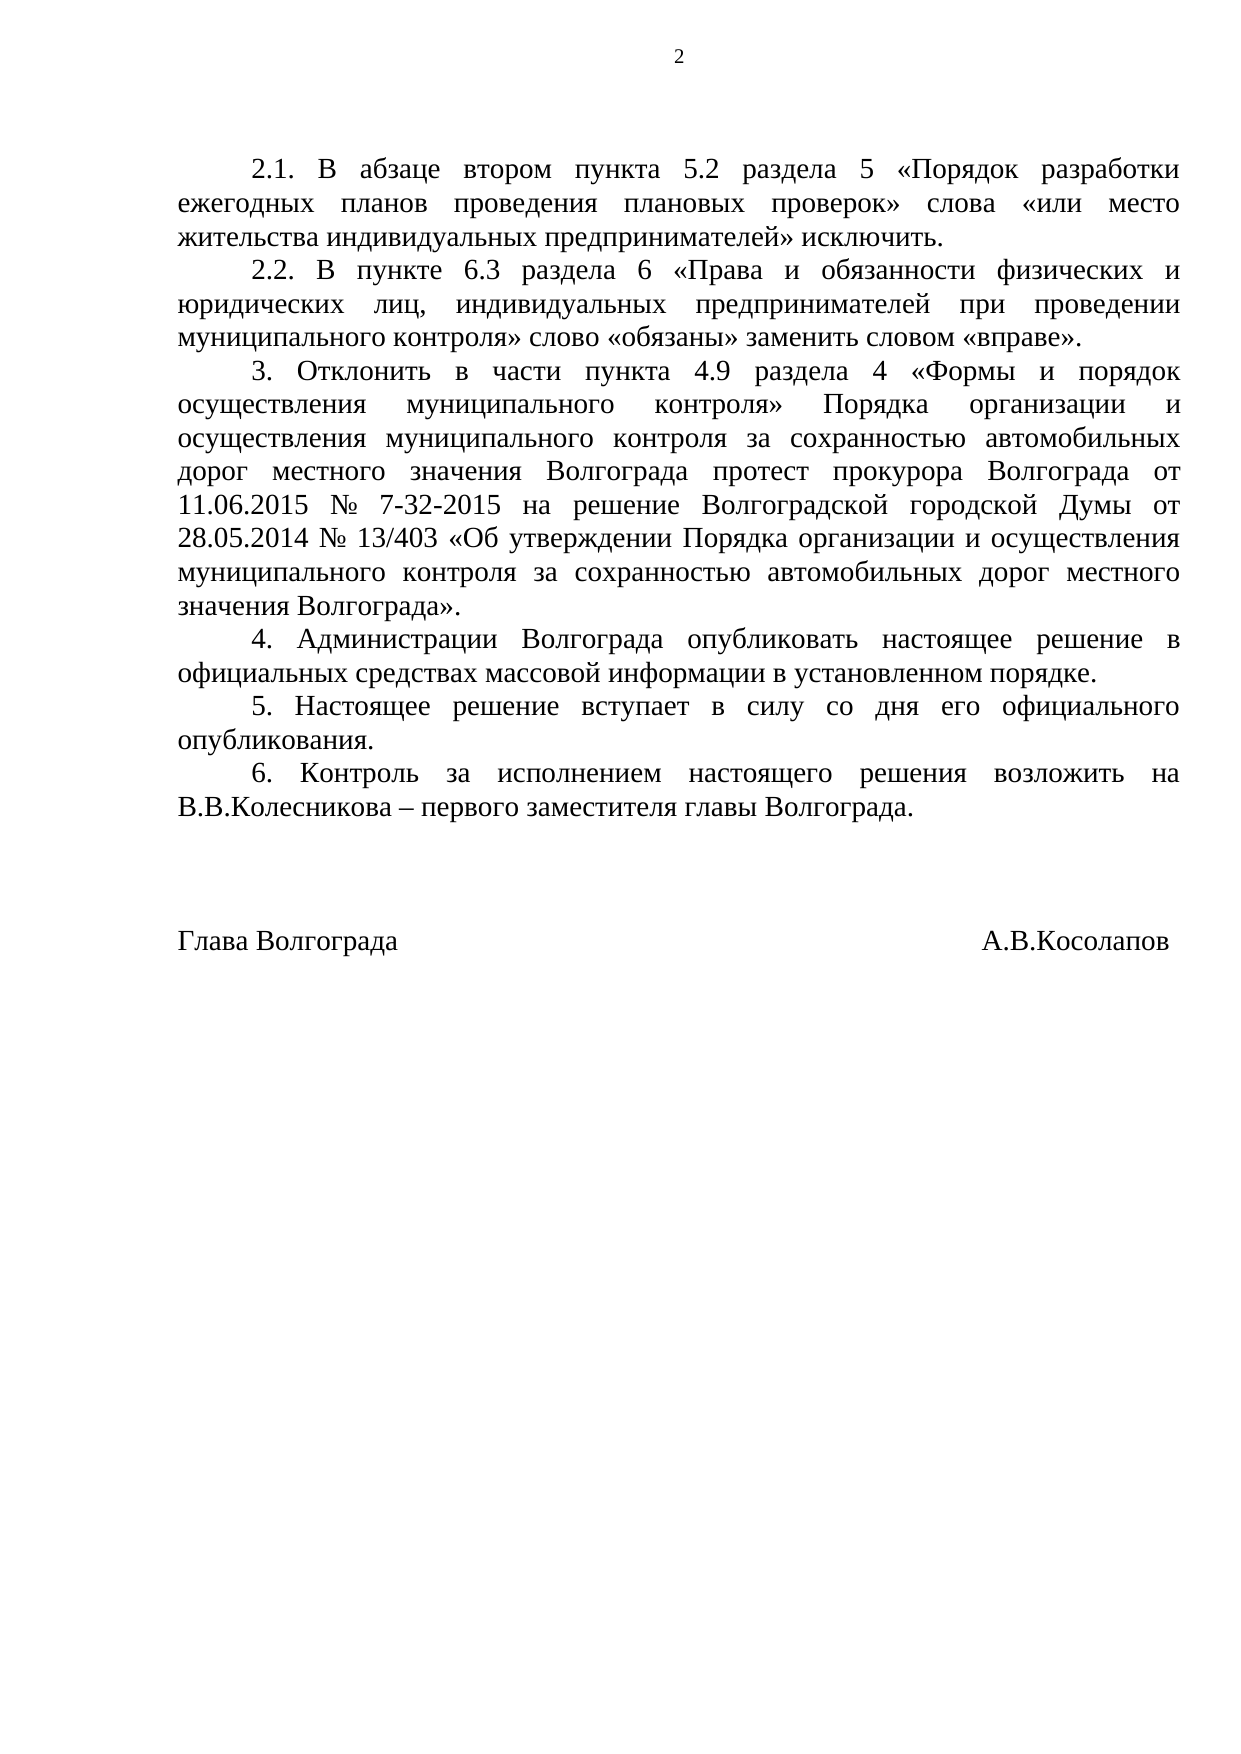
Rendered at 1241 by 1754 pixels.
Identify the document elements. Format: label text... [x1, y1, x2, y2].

text Глава Волгограда А.В.Косолапов [177, 923, 1181, 957]
text 6. Контроль за исполнением настоящего решения возложить на В.В.Колесникова – первого заместителя главы Волгограда. [177, 755, 1181, 822]
text 4. Администрации Волгограда опубликовать настоящее решение в официальных средствах массовой информации в установленном порядке. [177, 621, 1181, 688]
text 5. Настоящее решение вступает в силу со дня его официального опубликования. [177, 688, 1181, 755]
text 3. Отклонить в части пункта 4.9 раздела 4 «Формы и порядок осуществления муниципального контроля» Порядка организации и осуществления муниципального контроля за сохранностью автомобильных дорог местного значения Волгограда протест прокурора Волгограда от 11.06.2015 № 7-32-2015 на решение Волгоградской городской Думы от 28.05.2014 № 13/403 «Об утверждении Порядка организации и осуществления муниципального контроля за сохранностью автомобильных дорог местного значения Волгограда». [177, 353, 1181, 621]
text 2.1. В абзаце втором пункта 5.2 раздела 5 «Порядок разработки ежегодных планов проведения плановых проверок» слова «или место жительства индивидуальных предпринимателей» исключить. [177, 152, 1181, 252]
text 2.2. В пункте 6.3 раздела 6 «Права и обязанности физических и юридических лиц, индивидуальных предпринимателей при проведении муниципального контроля» слово «обязаны» заменить словом «вправе». [177, 252, 1181, 353]
